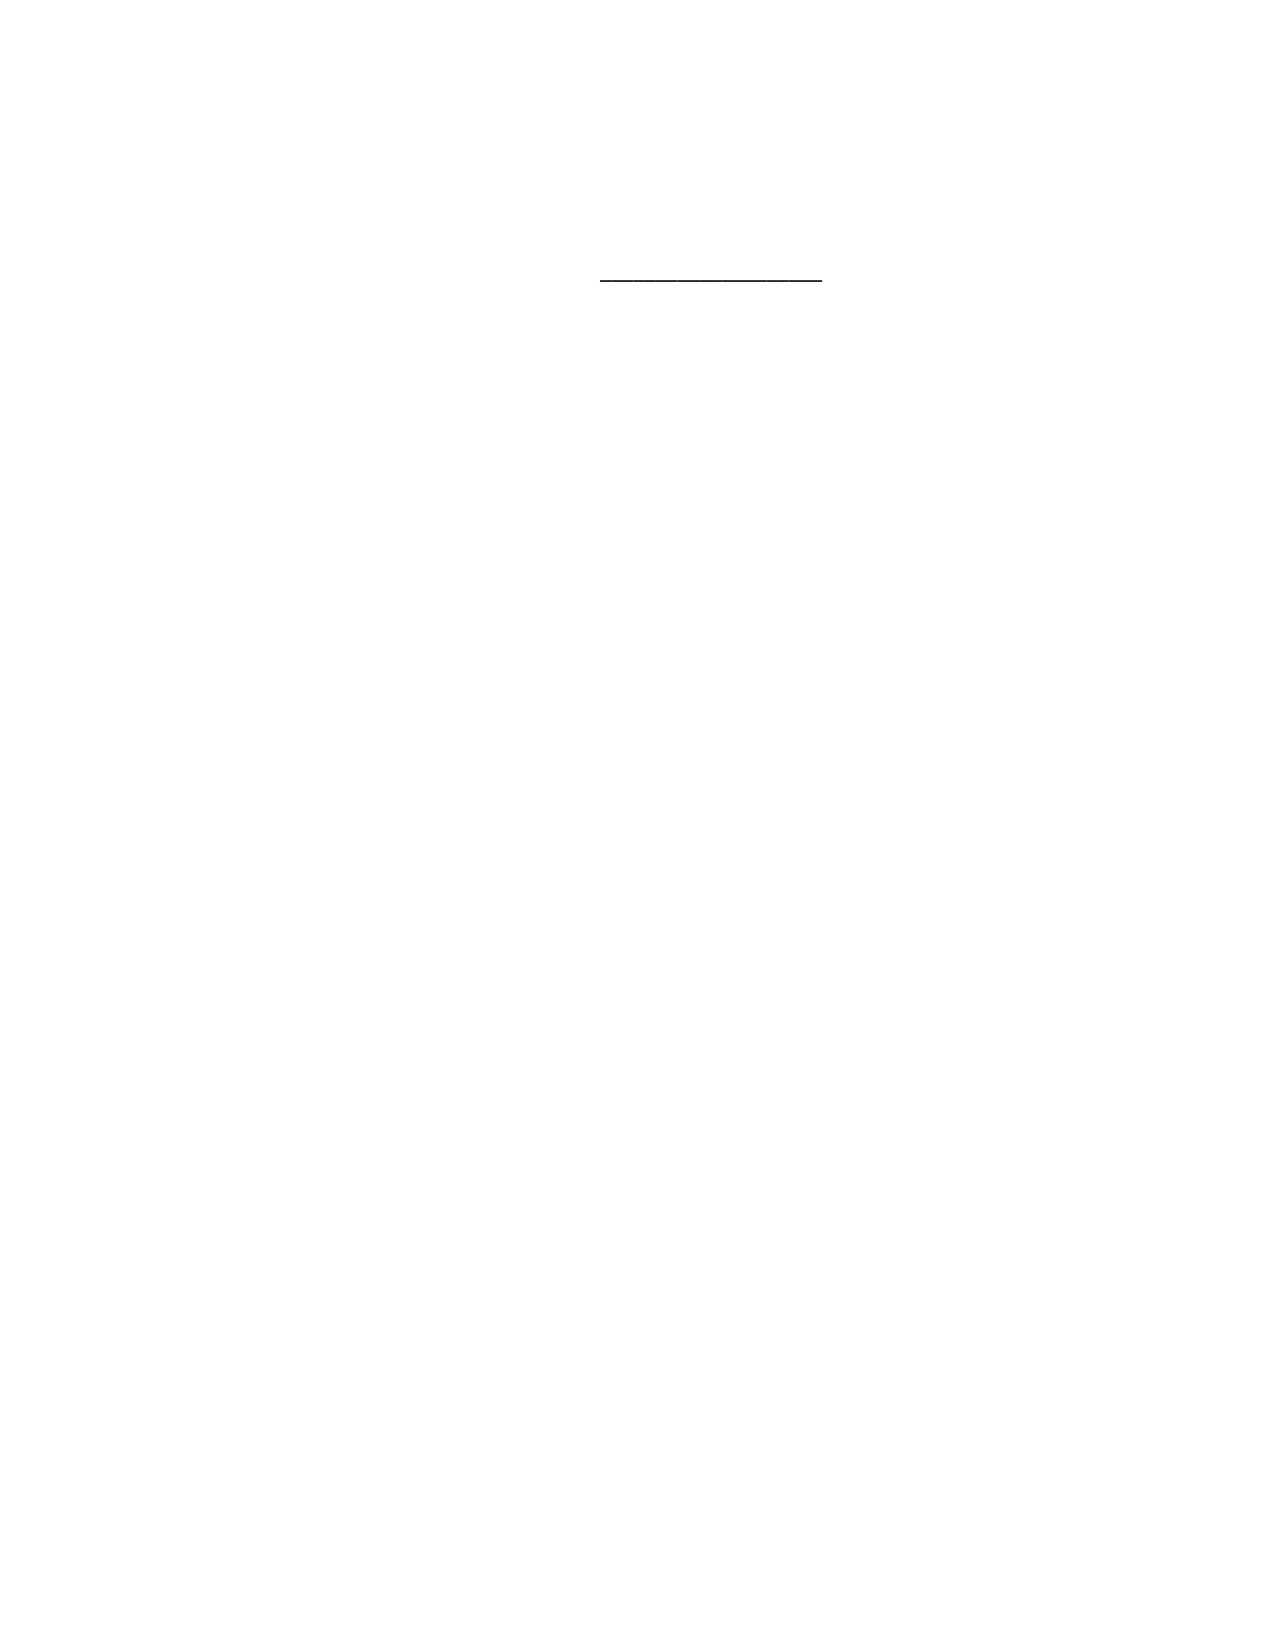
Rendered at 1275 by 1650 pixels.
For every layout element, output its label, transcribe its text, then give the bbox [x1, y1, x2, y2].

text ____________________ [150, 252, 1125, 286]
